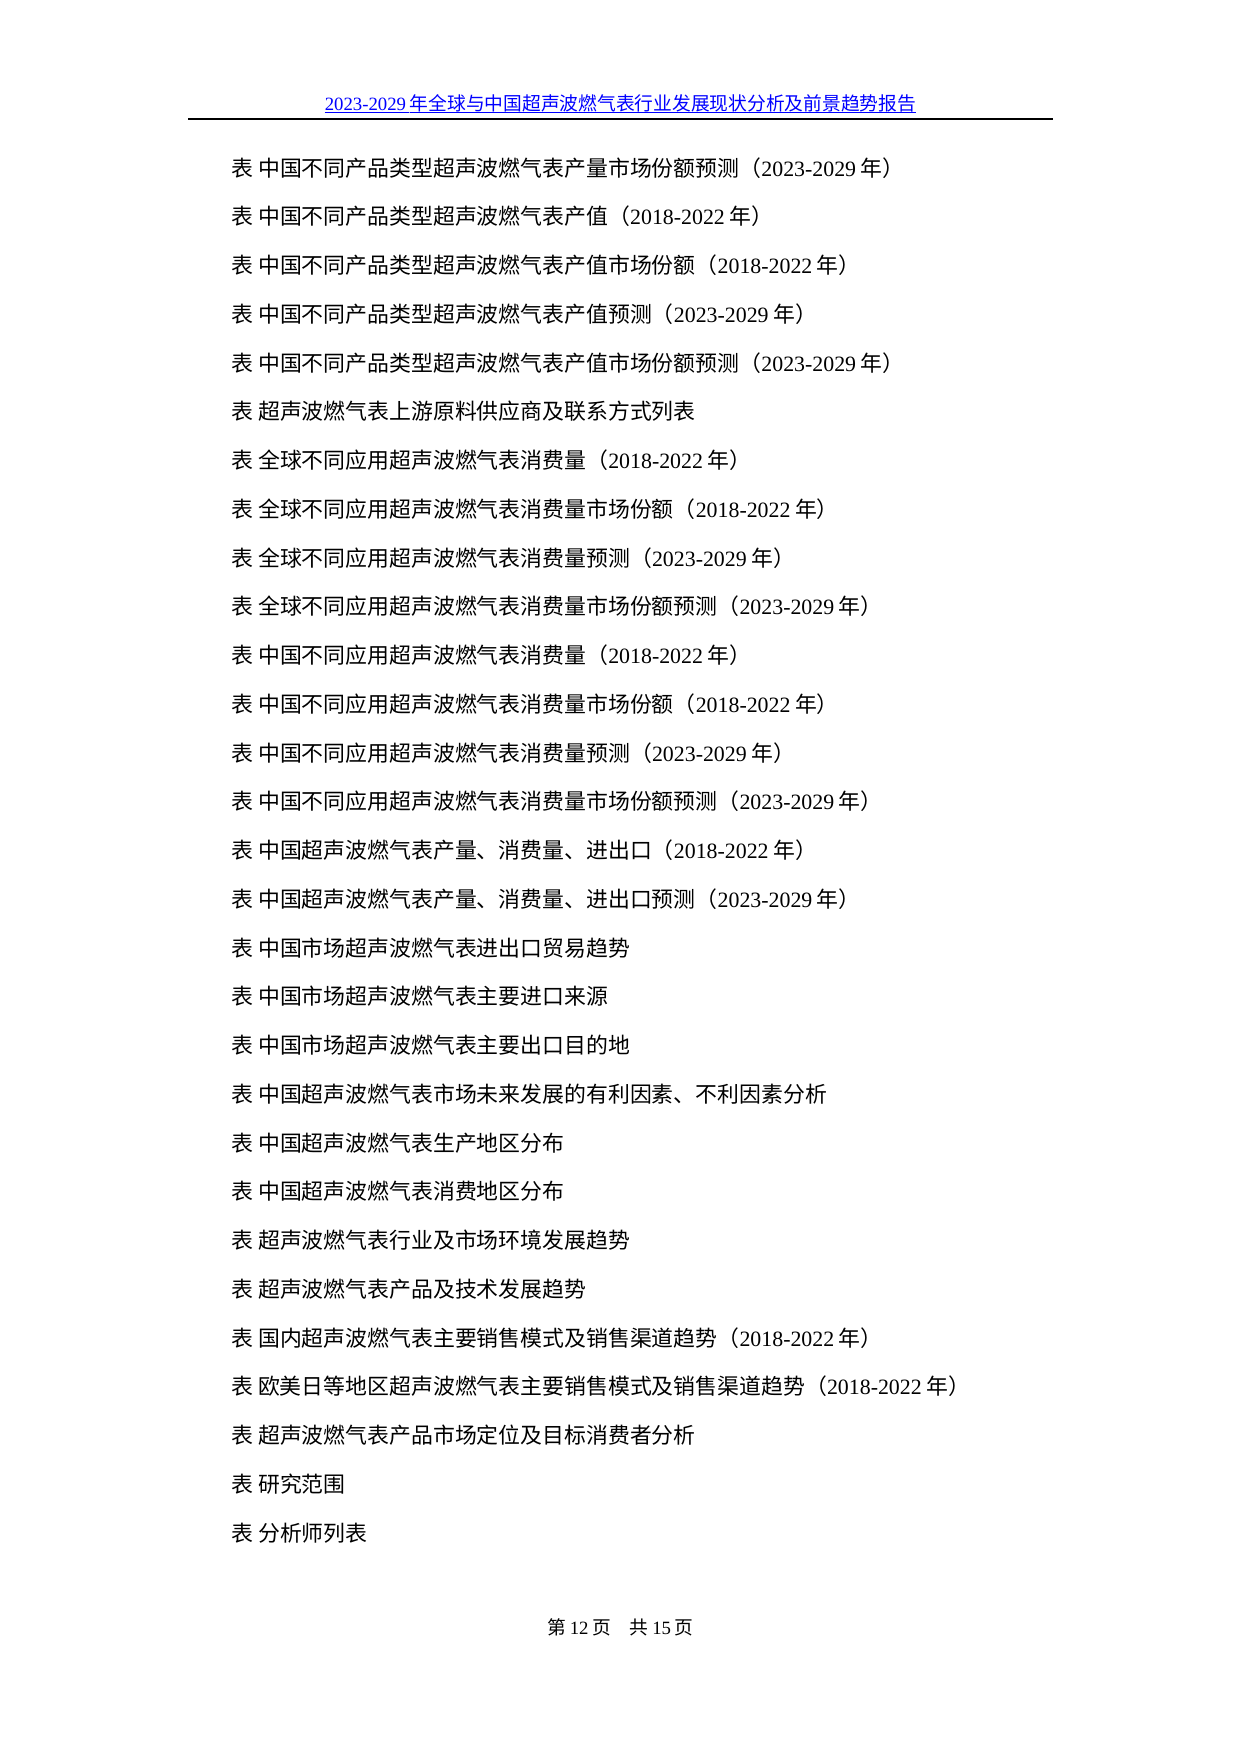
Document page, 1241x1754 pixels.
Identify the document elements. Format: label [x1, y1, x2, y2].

text [187, 150, 1053, 1548]
